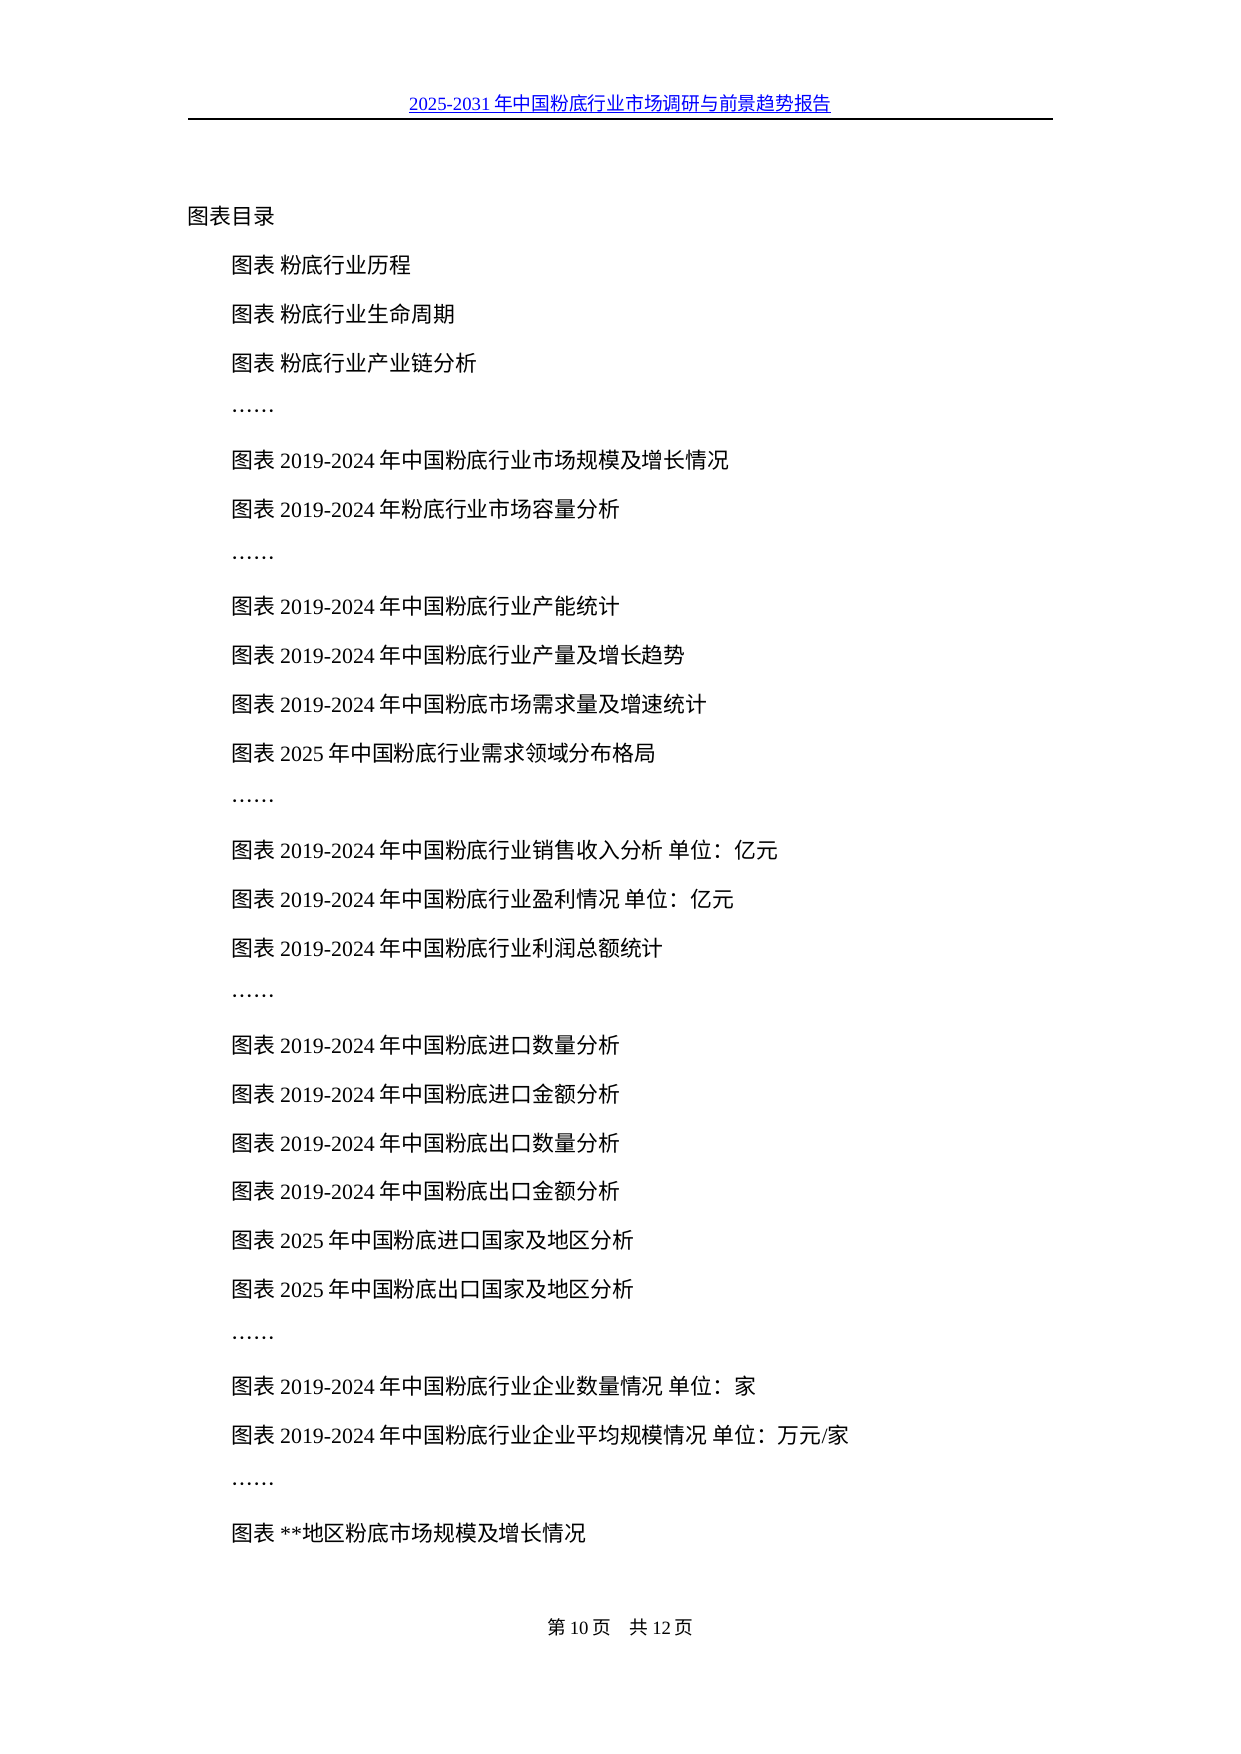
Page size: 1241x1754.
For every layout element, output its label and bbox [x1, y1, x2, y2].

text [187, 150, 1053, 1548]
